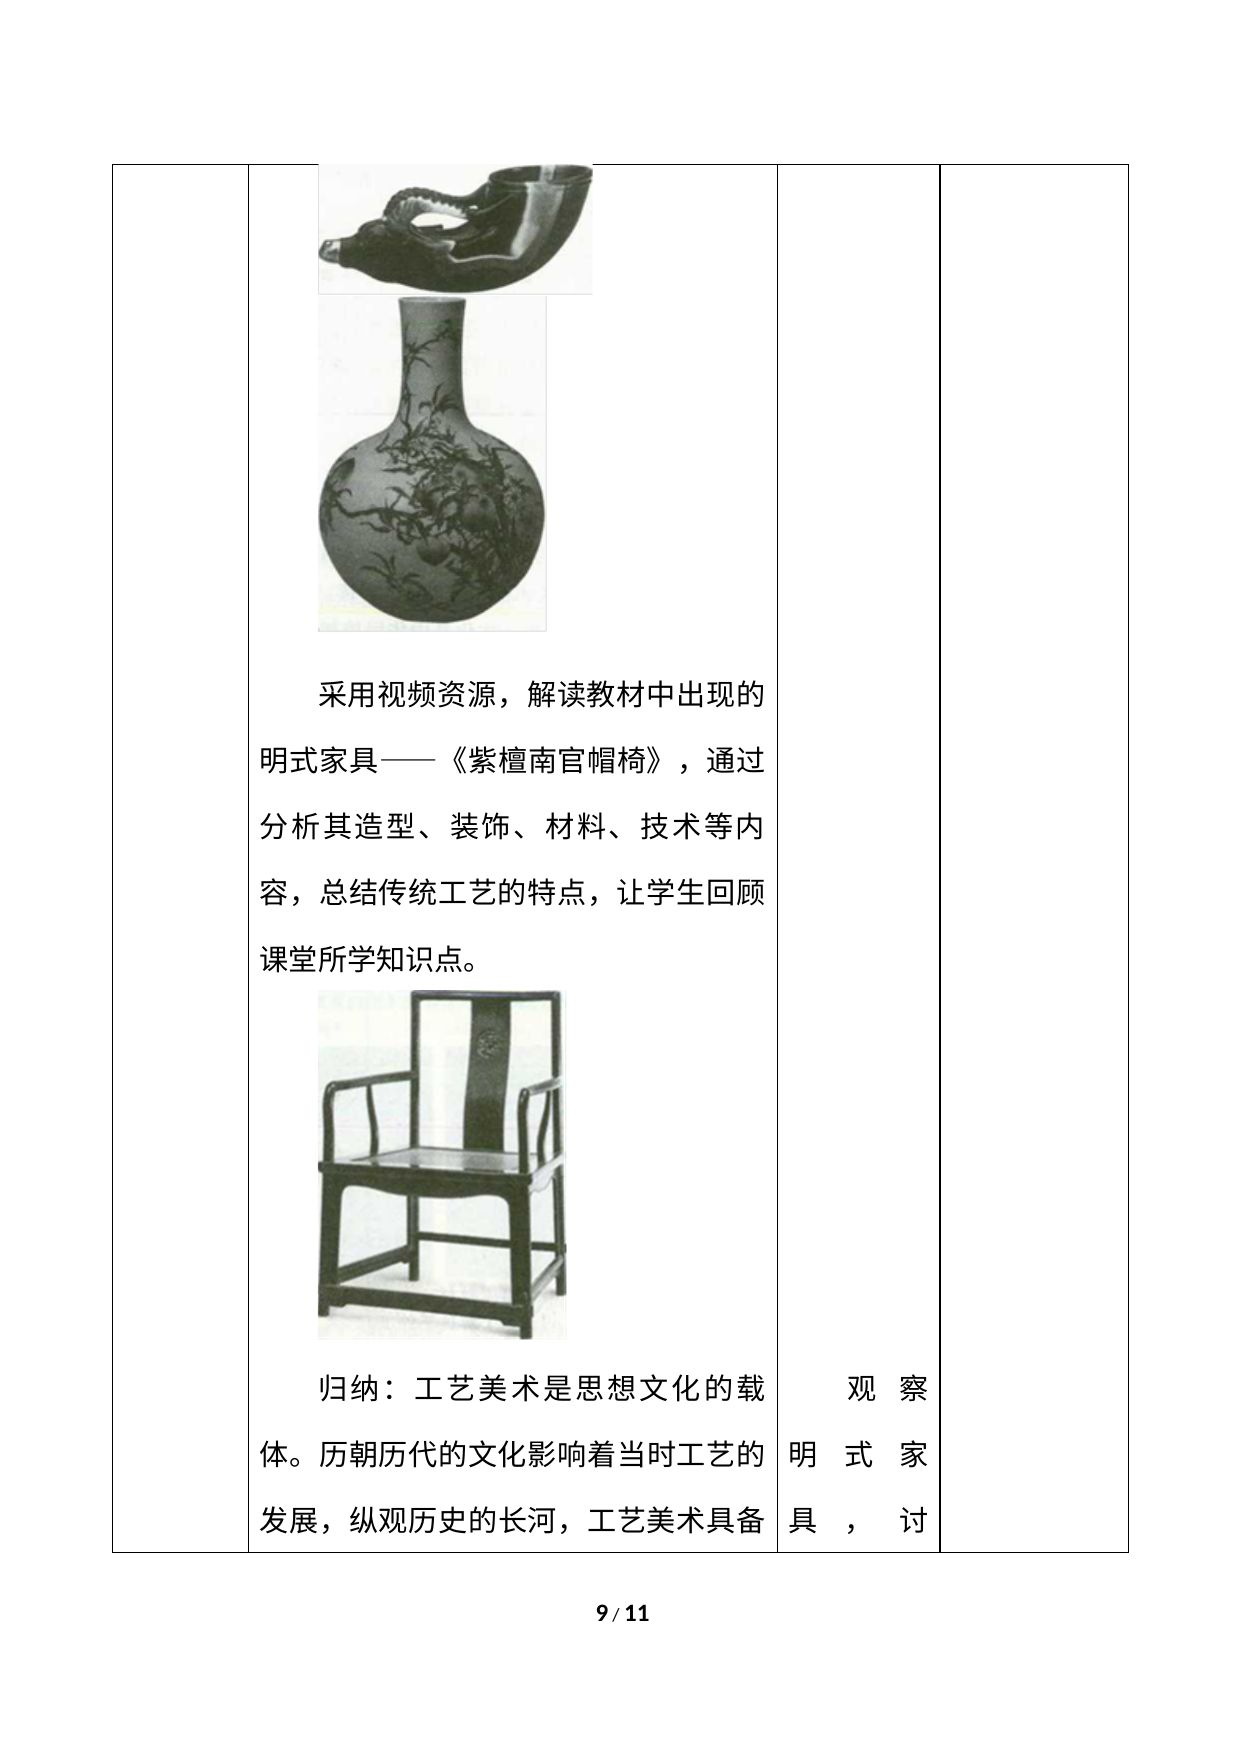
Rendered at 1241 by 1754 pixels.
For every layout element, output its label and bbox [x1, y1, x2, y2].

picture [317, 164, 593, 633]
table_cell [941, 165, 1128, 1552]
table_cell [778, 165, 939, 1552]
picture [317, 990, 568, 1341]
table_cell [249, 165, 777, 1552]
